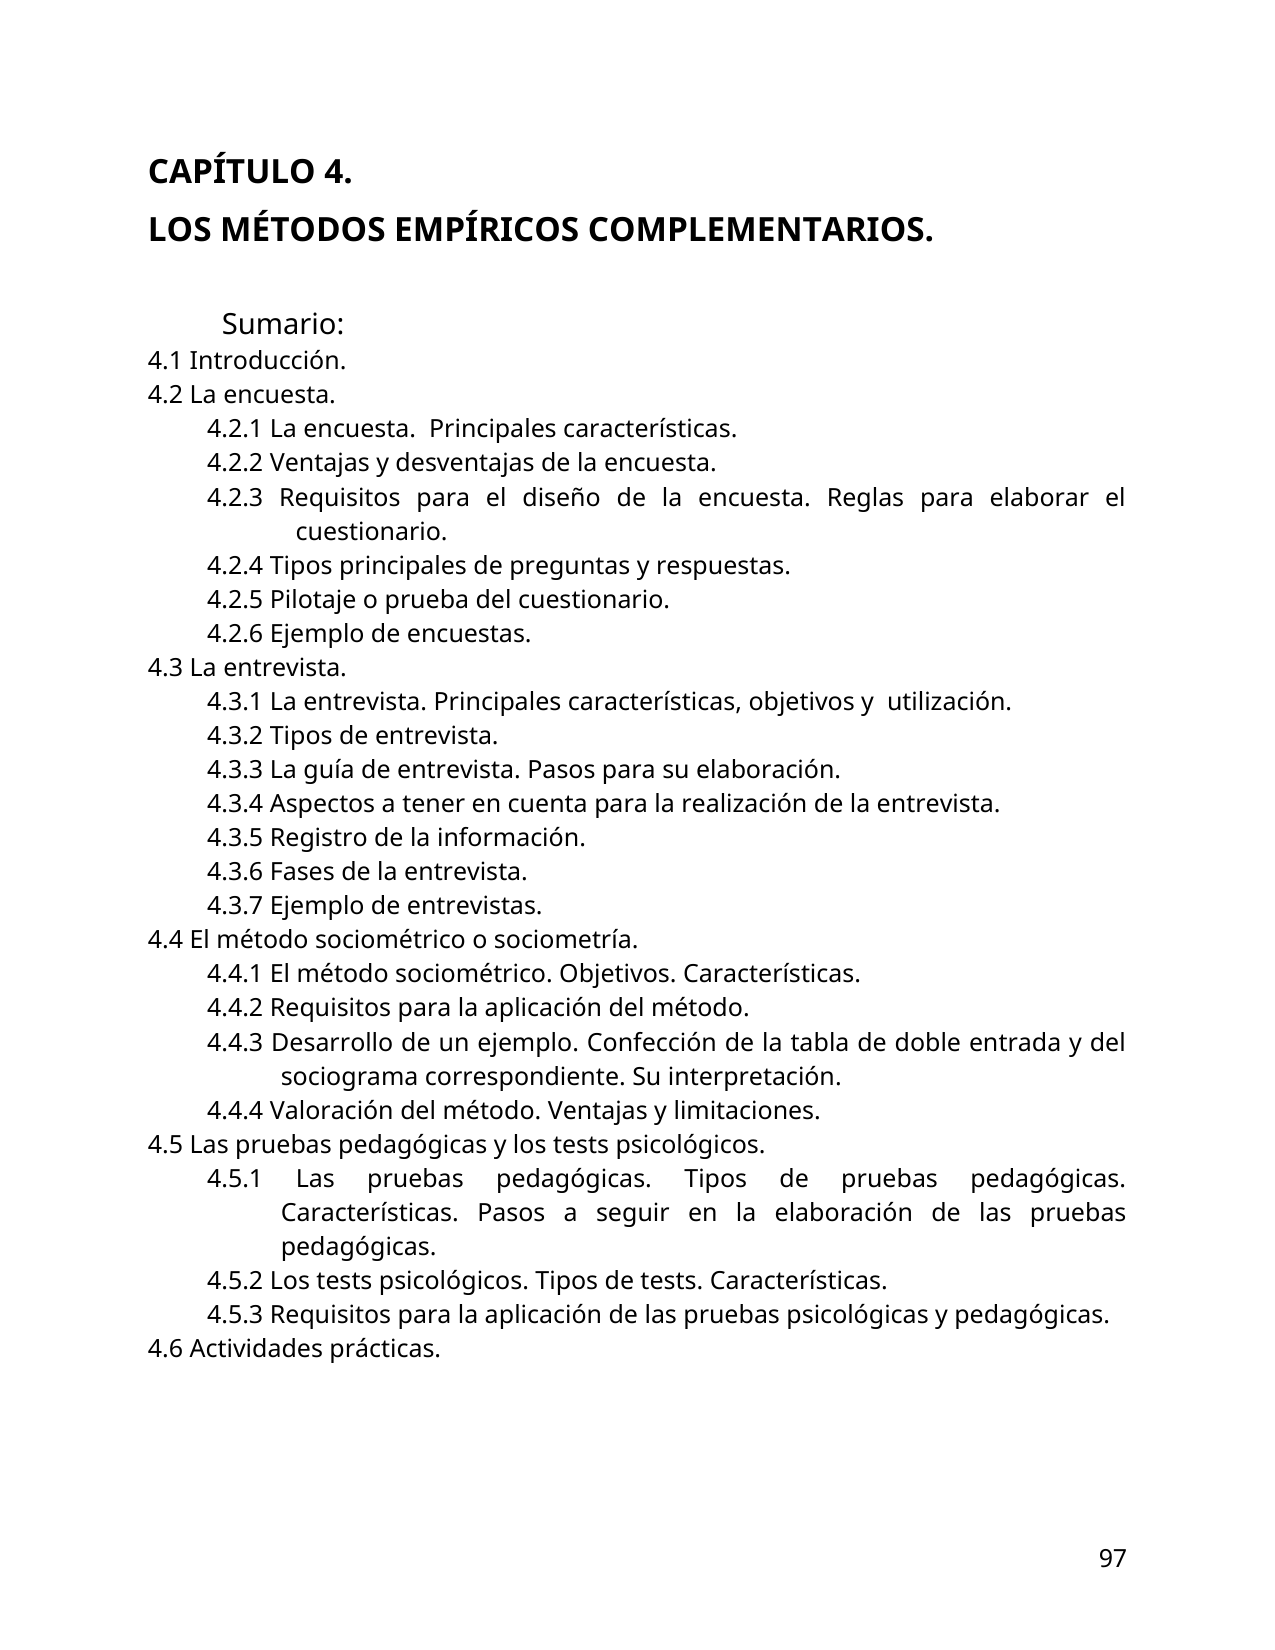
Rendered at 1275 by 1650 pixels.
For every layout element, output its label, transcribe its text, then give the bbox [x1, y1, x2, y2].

text Sumario: [222, 303, 1127, 343]
text 4.3.4 Aspectos a tener en cuenta para la realización de la entrevista. [207, 786, 1127, 820]
text 4.3 La entrevista. [148, 649, 1127, 683]
text LOS MÉTODOS EMPÍRICOS COMPLEMENTARIOS. [148, 206, 1127, 251]
text 4.3.6 Fases de la entrevista. [207, 854, 1127, 888]
text 4.5.2 Los tests psicológicos. Tipos de tests. Características. [207, 1263, 1127, 1297]
subtitle CAPÍTULO 4. [148, 148, 1127, 193]
text 4.5 Las pruebas pedagógicas y los tests psicológicos. [148, 1126, 1127, 1160]
text 4.2.2 Ventajas y desventajas de la encuesta. [207, 445, 1127, 479]
text 4.6 Actividades prácticas. [148, 1331, 1127, 1365]
text 4.1 Introducción. [148, 343, 1127, 377]
text 4.2.5 Pilotaje o prueba del cuestionario. [207, 581, 1127, 615]
text 4.3.1 La entrevista. Principales características, objetivos y utilización. [207, 683, 1127, 718]
text 4.2 La encuesta. [148, 377, 1127, 411]
text 4.2.6 Ejemplo de encuestas. [207, 615, 1127, 649]
text 4.2.1 La encuesta. Principales características. [207, 411, 1127, 445]
text 4.4.4 Valoración del método. Ventajas y limitaciones. [207, 1092, 1127, 1126]
text 4.3.3 La guía de entrevista. Pasos para su elaboración. [207, 752, 1127, 786]
text 4.4.2 Requisitos para la aplicación del método. [207, 990, 1127, 1024]
text 4.2.3 Requisitos para el diseño de la encuesta. Reglas para elaborar el cuestionario. [207, 479, 1127, 547]
text 4.2.4 Tipos principales de preguntas y respuestas. [207, 547, 1127, 581]
text 4.5.3 Requisitos para la aplicación de las pruebas psicológicas y pedagógicas. [207, 1297, 1127, 1331]
text 4.4.3 Desarrollo de un ejemplo. Confección de la tabla de doble entrada y del sociograma correspondiente. Su interpretación. [207, 1024, 1127, 1092]
text 4.4.1 El método sociométrico. Objetivos. Características. [207, 956, 1127, 990]
text 4.3.2 Tipos de entrevista. [207, 718, 1127, 752]
text 4.5.1 Las pruebas pedagógicas. Tipos de pruebas pedagógicas. Características. Pasos a seguir en la elaboración de las pruebas pedagógicas. [207, 1160, 1127, 1263]
text 4.3.5 Registro de la información. [207, 820, 1127, 854]
text 4.4 El método sociométrico o sociometría. [148, 922, 1127, 956]
text 4.3.7 Ejemplo de entrevistas. [207, 888, 1127, 922]
